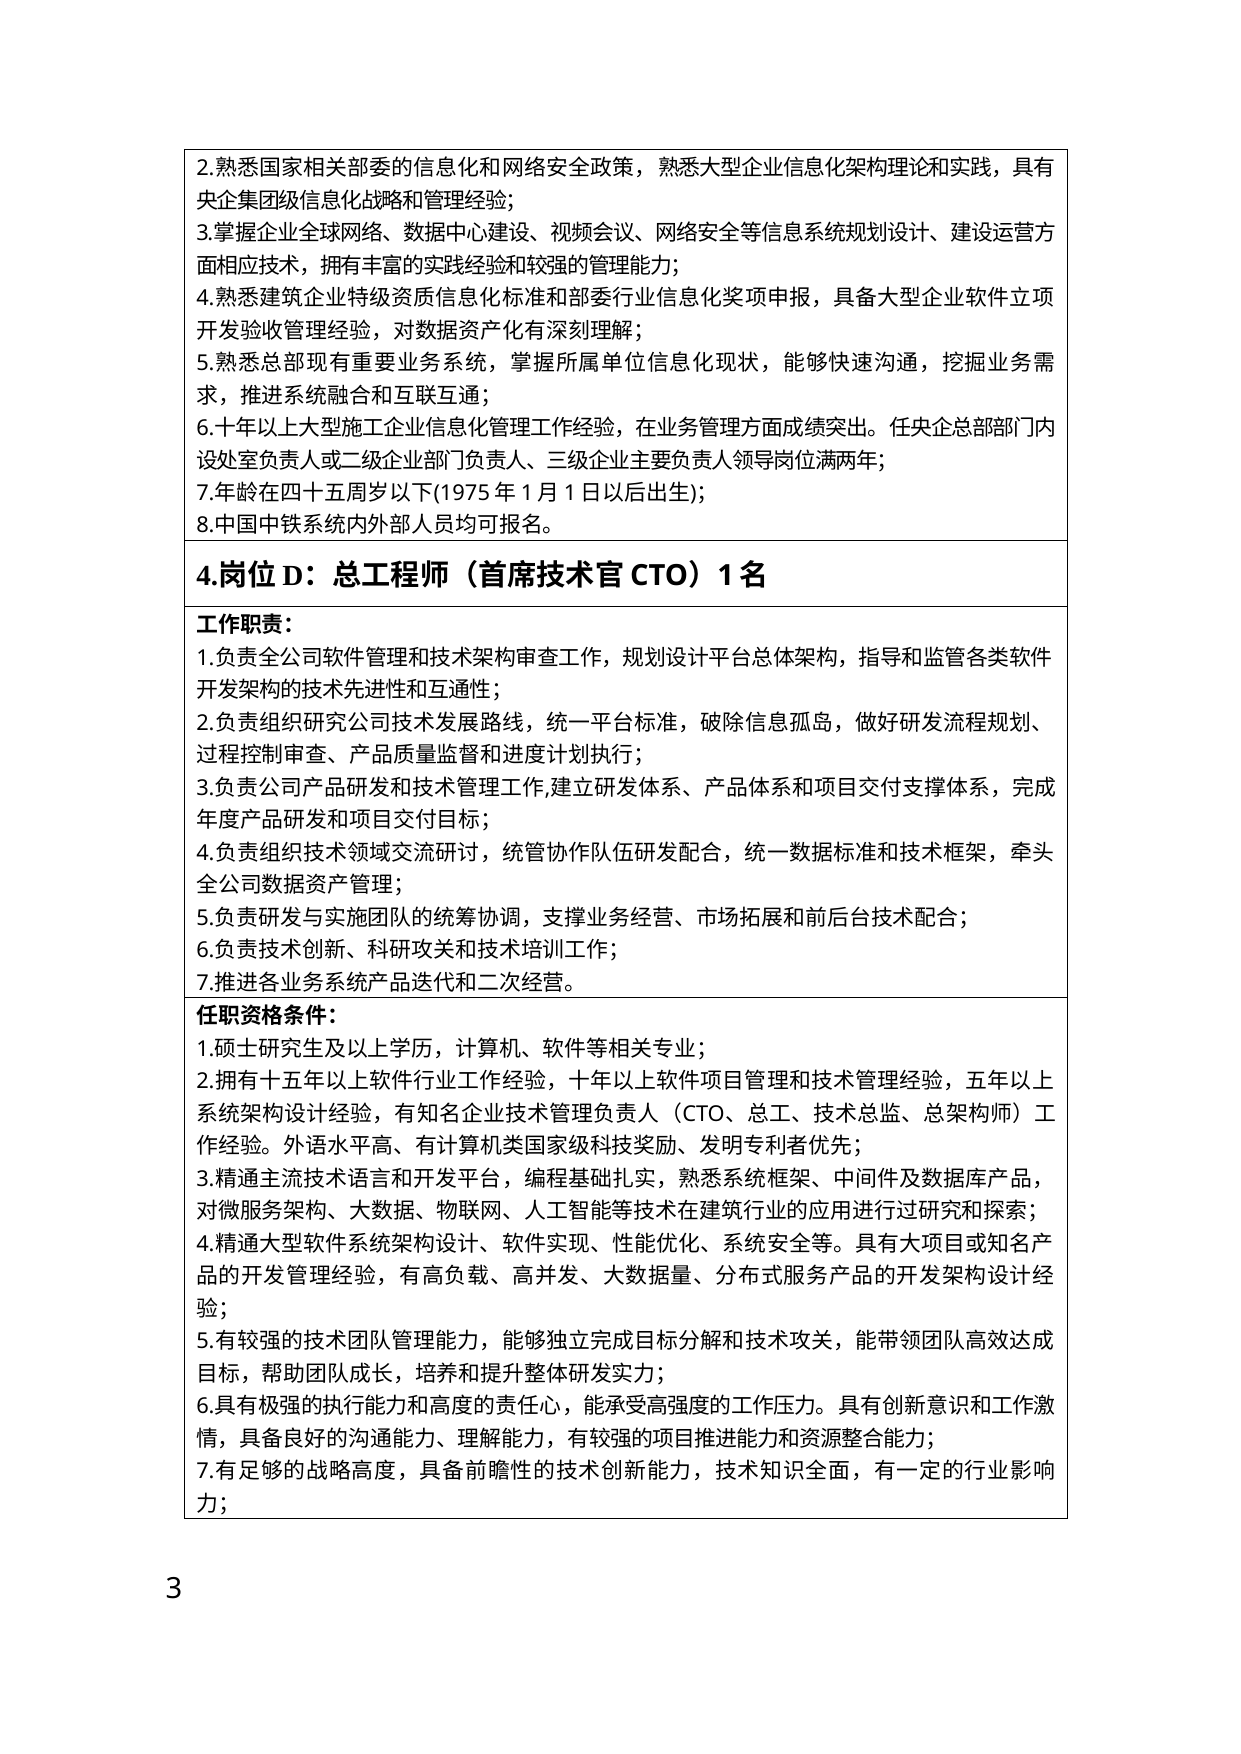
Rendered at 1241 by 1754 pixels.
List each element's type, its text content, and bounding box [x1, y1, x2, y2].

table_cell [185, 998, 1067, 1518]
table_cell 4.岗位D：总工程师（首席技术官CTO）1名 [185, 541, 1067, 606]
table_cell 工作职责： 1.负责全公司软件管理和技术架构审查工作，规划设计平台总体架构，指导和监管各类软件开发架构的技术先进性和互通性； 2.负责组织研究公司技术发展路线，统一平台标准，破除信息孤岛，做好研发流程规划、过程控制审查、产品质量监督和进度计划执行； 3.负责公司产品研发和技术管理工作,建立研发体系、产品体系和项目交付支撑体系，完成年度产品研发和项目交付目标； 4.负责组织技术领域交流研讨，统管协作队伍研发配合，统一数据标准和技术框架，牵头全公司数据资产管理； 5.负责研发与实施团队的统筹协调，支撑业务经营、市场拓展和前后台技术配合； 6.负责技术创新、科研攻关和技术培训工作； 7.推进各业务系统产品迭代和二次经营。 [185, 607, 1067, 997]
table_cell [185, 150, 1067, 540]
